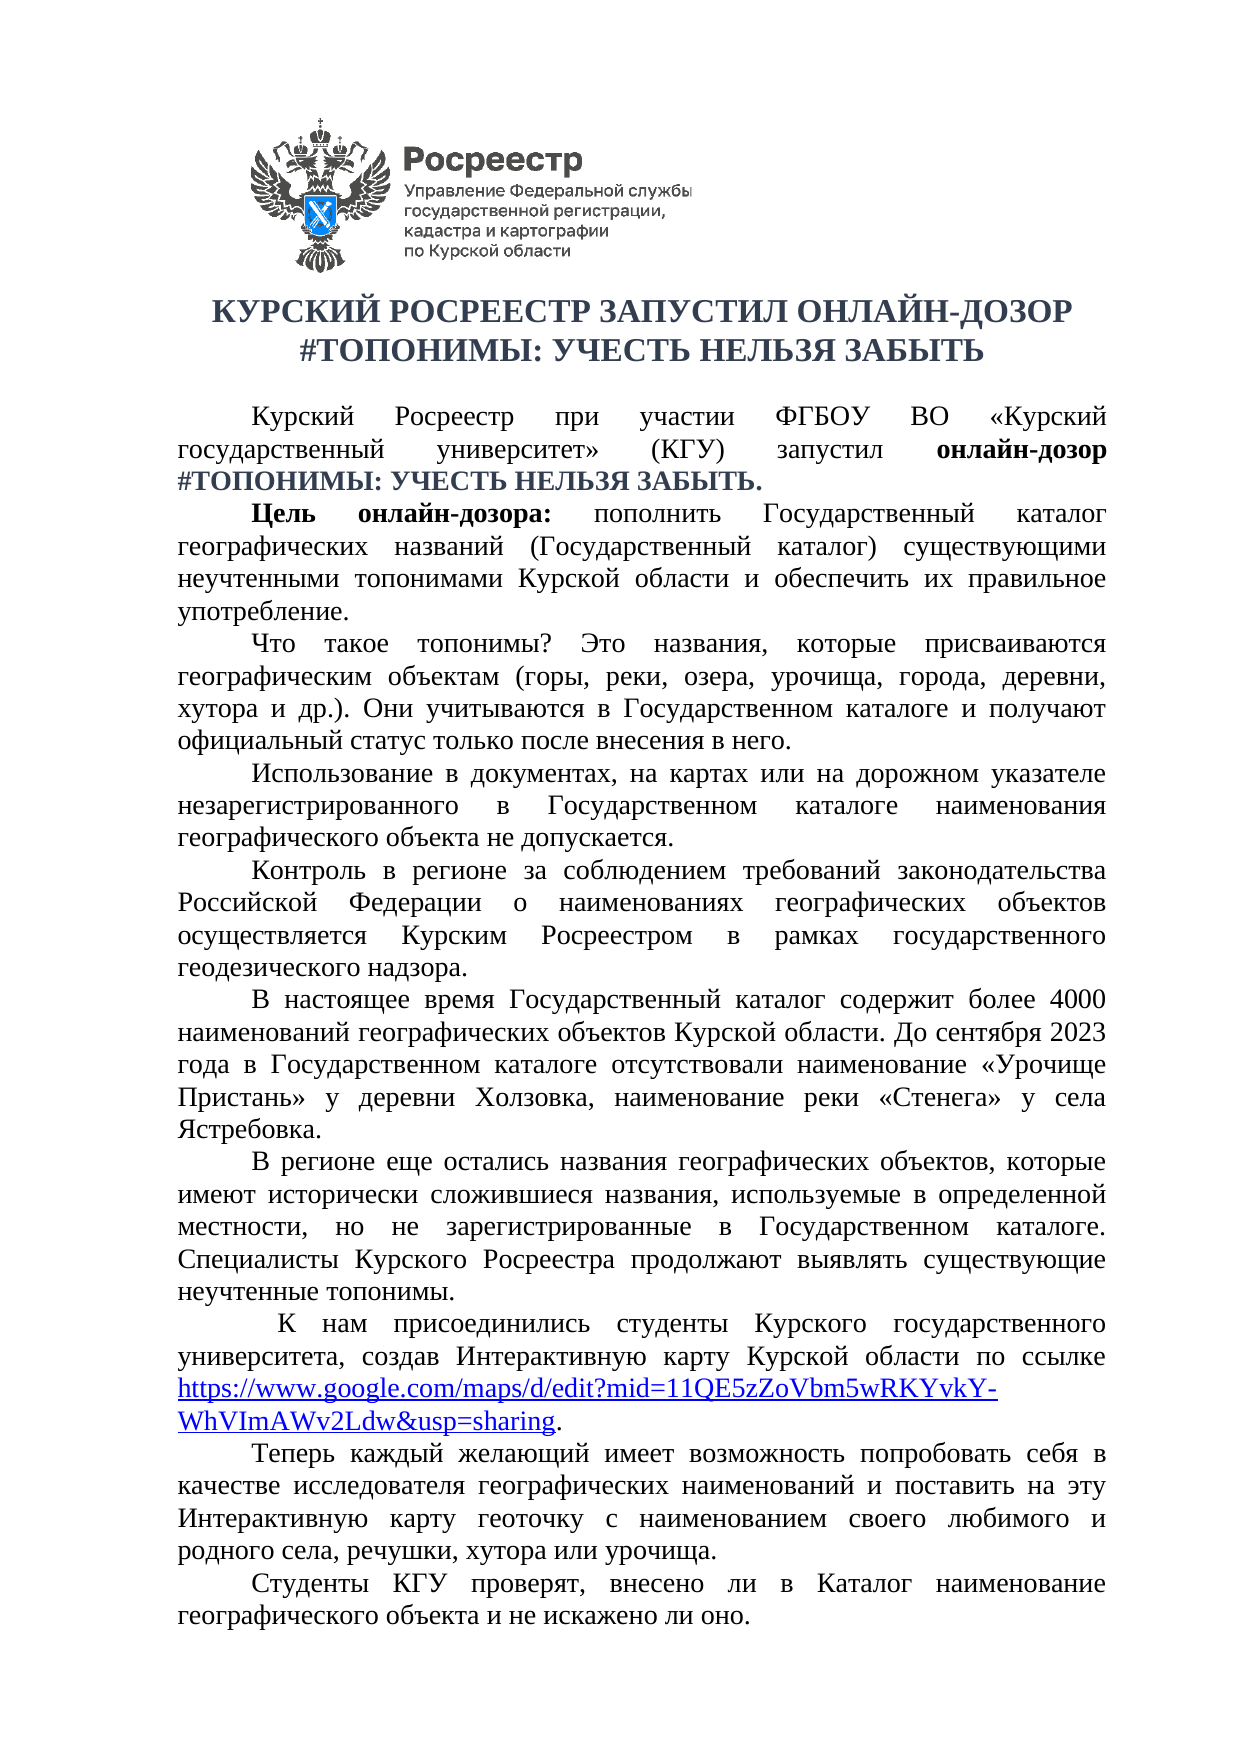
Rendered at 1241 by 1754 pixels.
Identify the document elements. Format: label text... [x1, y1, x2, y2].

text Курский Росреестр при участии ФГБОУ ВО «Курский государственный университет» (КГУ) запустил онлайн-дозор #ТОПОНИМЫ: УЧЕСТЬ НЕЛЬЗЯ ЗАБЫТЬ. [177, 399, 1107, 497]
picture [251, 118, 692, 273]
text Цель онлайн-дозора: пополнить Государственный каталог географических названий (Государственный каталог) существующими неучтенными топонимами Курской области и обеспечить их правильное употребление. [177, 497, 1107, 626]
text Контроль в регионе за соблюдением требований законодательства Российской Федерации о наименованиях географических объектов осуществляется Курским Росреестром в рамках государственного геодезического надзора. [177, 853, 1107, 982]
text Теперь каждый желающий имеет возможность попробовать себя в качестве исследователя географических наименований и поставить на эту Интерактивную карту геоточку с наименованием своего любимого и родного села, речушки, хутора или урочища. [177, 1436, 1107, 1566]
text В регионе еще остались названия географических объектов, которые имеют исторически сложившиеся названия, используемые в определенной местности, но не зарегистрированные в Государственном каталоге. Специалисты Курского Росреестра продолжают выявлять существующие неучтенные топонимы. [177, 1144, 1107, 1306]
text Что такое топонимы? Это названия, которые присваиваются географическим объектам (горы, реки, озера, урочища, города, деревни, хутора и др.). Они учитываются в Государственном каталоге и получают официальный статус только после внесения в него. [177, 626, 1107, 756]
text К нам присоединились студенты Курского государственного университета, создав Интерактивную карту Курской области по ссылке https://www.google.com/maps/d/edit?mid=11QE5zZoVbm5wRKYvkY-WhVImAWv2Ldw&usp=sharing. [177, 1306, 1107, 1436]
text Использование в документах, на картах или на дорожном указателе незарегистрированного в Государственном каталоге наименования географического объекта не допускается. [177, 756, 1107, 853]
text В настоящее время Государственный каталог содержит более 4000 наименований географических объектов Курской области. До сентября 2023 года в Государственном каталоге отсутствовали наименование «Урочище Пристань» у деревни Холзовка, наименование реки «Стенега» у села Ястребовка. [177, 982, 1107, 1144]
text #ТОПОНИМЫ: УЧЕСТЬ НЕЛЬЗЯ ЗАБЫТЬ [177, 330, 1107, 368]
text КУРСКИЙ РОСРЕЕСТР ЗАПУСТИЛ ОНЛАЙН-ДОЗОР [177, 292, 1107, 330]
text Студенты КГУ проверят, внесено ли в Каталог наименование географического объекта и не искажено ли оно. [177, 1566, 1107, 1630]
